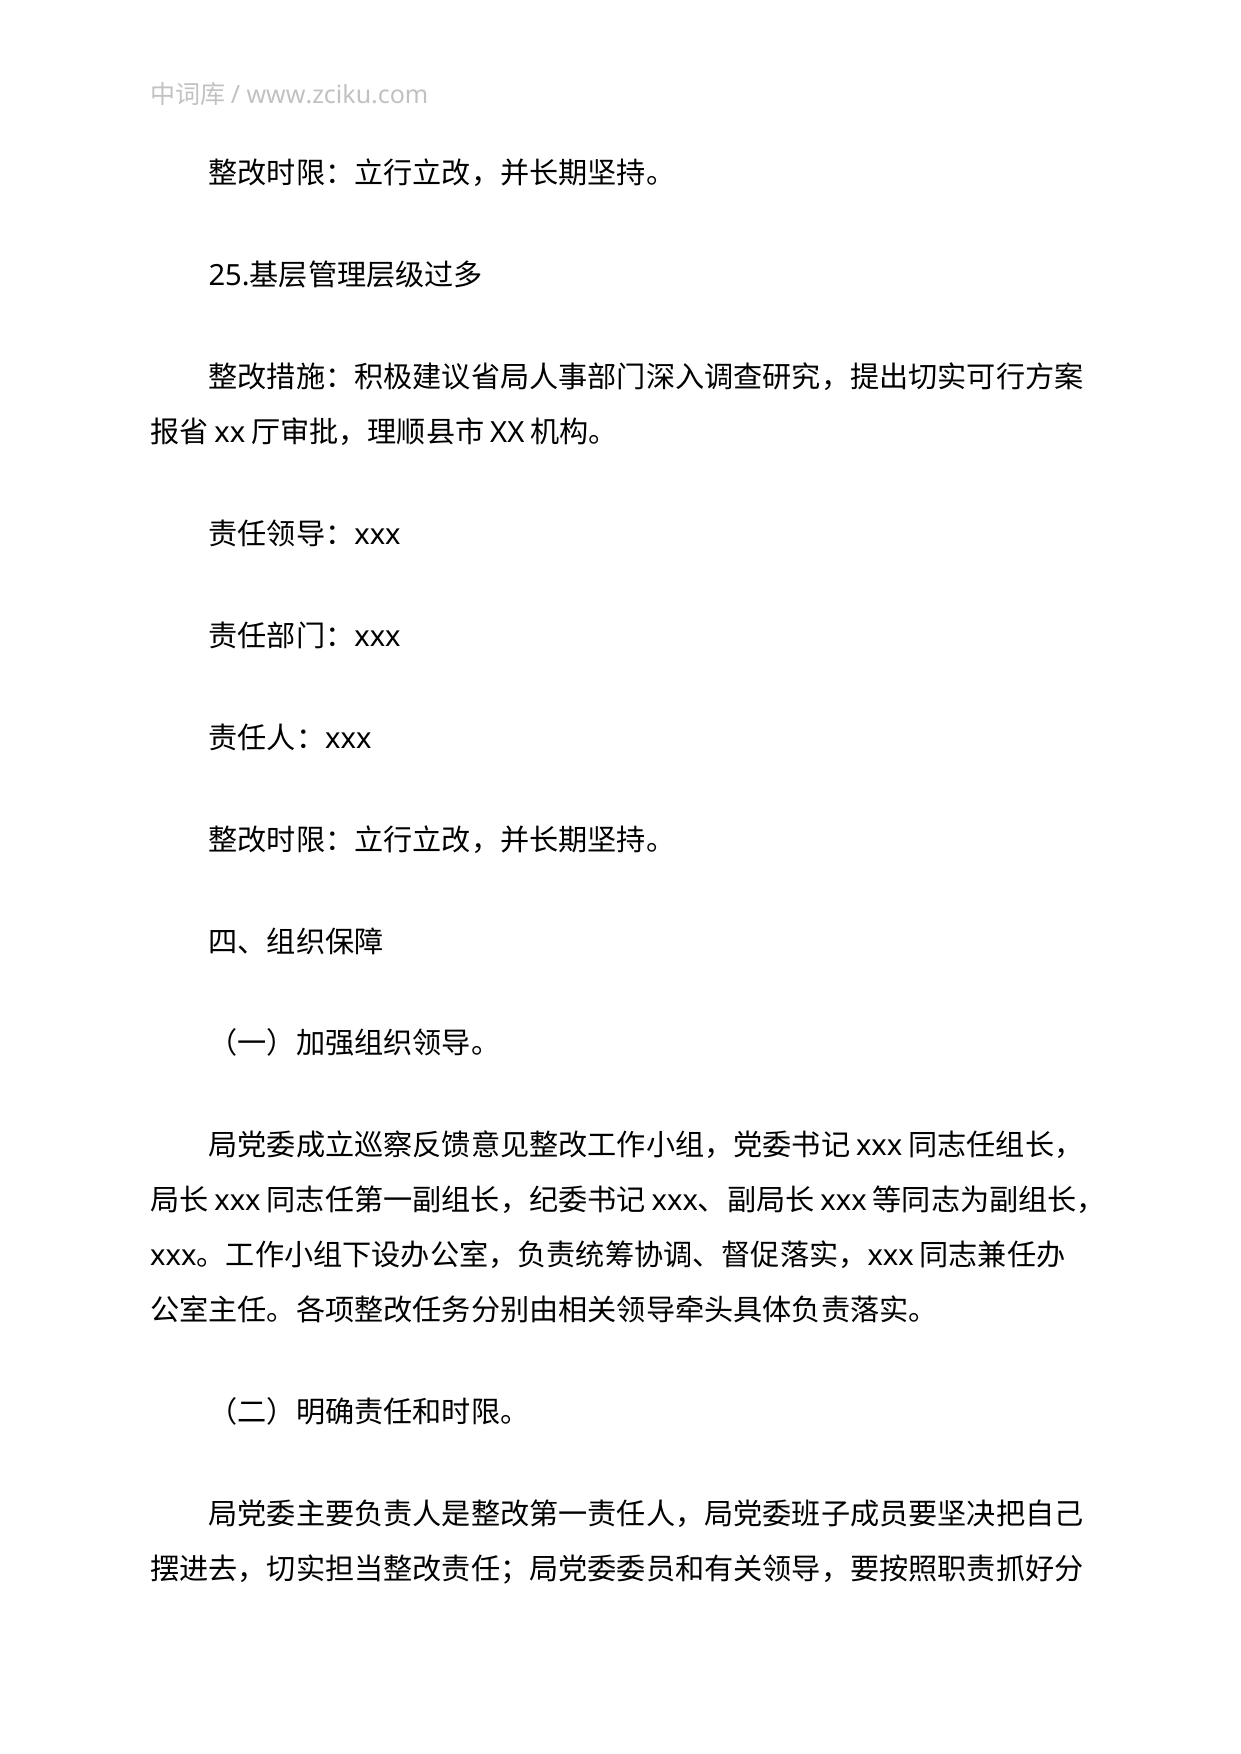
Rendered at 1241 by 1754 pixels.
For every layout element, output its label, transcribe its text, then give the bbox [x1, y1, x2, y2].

text 责任部门：xxx [150, 613, 1090, 655]
text （一）加强组织领导。 [150, 1020, 1090, 1062]
text 局党委成立巡察反馈意见整改工作小组，党委书记xxx同志任组长，局长xxx同志任第一副组长，纪委书记xxx、副局长xxx等同志为副组长，xxx。工作小组下设办公室，负责统筹协调、督促落实，xxx同志兼任办公室主任。各项整改任务分别由相关领导牵头具体负责落实。 [150, 1122, 1090, 1329]
text 责任人：xxx [150, 714, 1090, 757]
text 整改时限：立行立改，并长期坚持。 [150, 817, 1090, 859]
text 25.基层管理层级过多 [150, 252, 1090, 294]
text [150, 1490, 1090, 1588]
text 整改措施：积极建议省局人事部门深入调查研究，提出切实可行方案报省xx厅审批，理顺县市XX机构。 [150, 354, 1090, 451]
text （二）明确责任和时限。 [150, 1389, 1090, 1431]
text 整改时限：立行立改，并长期坚持。 [150, 150, 1090, 192]
text 四、组织保障 [150, 918, 1090, 961]
text 责任领导：xxx [150, 511, 1090, 553]
